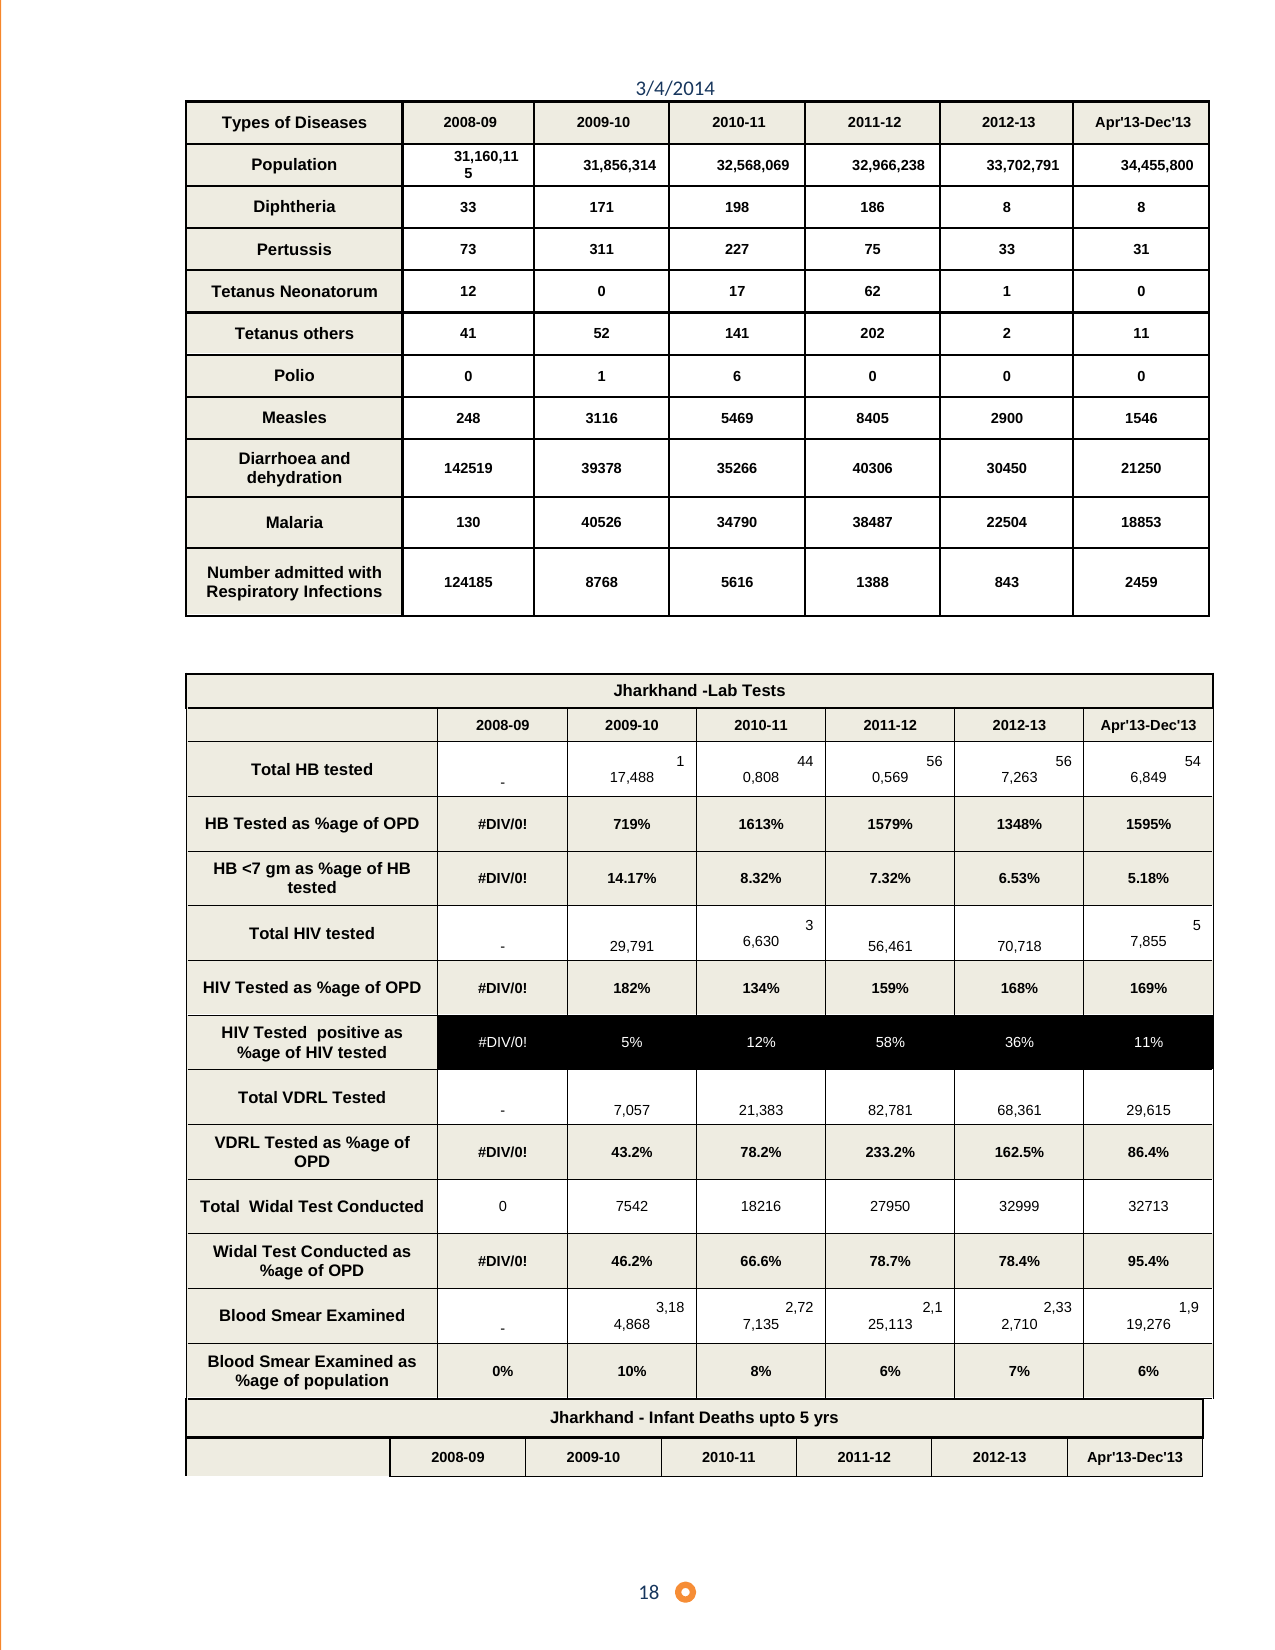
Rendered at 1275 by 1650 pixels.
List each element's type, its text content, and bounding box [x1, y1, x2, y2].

table_cell 66.6% [697, 1234, 825, 1288]
table_cell Tetanus others [187, 314, 401, 353]
table_cell 52 [535, 314, 668, 353]
table_cell 2011-12 [826, 709, 954, 741]
table_cell 186 [806, 187, 939, 227]
table_cell 29,615 [1084, 1069, 1213, 1124]
table_cell 560,569 [826, 742, 954, 796]
table_cell 11% [1084, 1015, 1213, 1069]
table_cell 5% [568, 1016, 696, 1069]
table_cell HIV Tested as %age of OPD [187, 961, 437, 1014]
table_cell 134% [697, 961, 825, 1014]
table_cell 32999 [955, 1180, 1083, 1233]
table_cell Number admitted with Respiratory Infections [187, 549, 401, 614]
table_cell Diarrhoea and dehydration [187, 440, 401, 496]
table_cell 8 [941, 187, 1072, 227]
table_cell 1546 [1074, 398, 1208, 438]
table_cell Widal Test Conducted as %age of OPD [187, 1234, 437, 1288]
table_cell Total HIV tested [187, 906, 437, 960]
table_cell 8405 [806, 398, 939, 438]
table_cell #DIV/0! [438, 961, 567, 1014]
table_cell 2900 [941, 398, 1072, 438]
table_cell 198 [670, 187, 804, 227]
table_cell 6.53% [955, 852, 1083, 905]
table_cell 5469 [670, 398, 804, 438]
table_cell 7542 [568, 1180, 696, 1233]
table_cell 2008-09 [438, 709, 567, 741]
table_cell 0 [438, 1180, 567, 1233]
table_cell 14.17% [568, 852, 696, 905]
table_cell 57,855 [1084, 905, 1213, 960]
table_cell Tetanus Neonatorum [187, 271, 401, 311]
table_cell 117,488 [568, 742, 696, 796]
table_cell 0% [438, 1344, 567, 1397]
table_cell 2011-12 [806, 103, 939, 143]
table_cell 38487 [806, 498, 939, 547]
table_cell 2010-11 [697, 709, 825, 741]
table_cell 32713 [1084, 1179, 1213, 1233]
table_cell 86.4% [1084, 1124, 1213, 1179]
table_cell 1388 [806, 549, 939, 614]
table_cell 32,568,069 [670, 145, 804, 185]
table_cell 124185 [404, 549, 533, 614]
table_cell Apr'13-Dec'13 [1074, 103, 1208, 143]
table_cell 440,808 [697, 742, 825, 796]
table_cell - [438, 1070, 567, 1124]
table_cell Malaria [187, 498, 401, 547]
table_cell 2012-13 [941, 103, 1072, 143]
table_cell 227 [670, 229, 804, 269]
table_cell - [438, 906, 567, 960]
table_cell 7% [955, 1344, 1083, 1397]
table_cell 0 [535, 271, 668, 311]
table_cell 719% [568, 797, 696, 851]
table_cell #DIV/0! [438, 1016, 567, 1069]
table_cell 6 [670, 356, 804, 396]
table_cell 73 [404, 229, 533, 269]
table_cell 159% [826, 961, 954, 1014]
table_cell 40306 [806, 440, 939, 496]
table_cell [187, 708, 437, 741]
table_cell Apr'13-Dec'13 [1068, 1439, 1202, 1476]
table_cell 34,455,800 [1074, 145, 1208, 185]
table_cell 35266 [670, 440, 804, 496]
table_cell 6% [1084, 1343, 1213, 1397]
table_cell 46.2% [568, 1234, 696, 1288]
table_cell Pertussis [187, 229, 401, 269]
table_cell 162.5% [955, 1125, 1083, 1179]
table_cell 2,332,710 [955, 1289, 1083, 1343]
table_cell 18853 [1074, 498, 1208, 547]
table_cell 0 [806, 356, 939, 396]
table_cell Blood Smear Examined [187, 1289, 437, 1343]
table_cell 31 [1074, 229, 1208, 269]
table_cell 233.2% [826, 1125, 954, 1179]
table_cell 29,791 [568, 906, 696, 960]
table_cell #DIV/0! [438, 1125, 567, 1179]
table_cell 41 [404, 314, 533, 353]
table_cell 130 [404, 498, 533, 547]
table_cell 0 [404, 356, 533, 396]
table_cell Jharkhand - Infant Deaths upto 5 yrs [187, 1399, 1202, 1436]
table_cell 70,718 [955, 906, 1083, 960]
table_cell 567,263 [955, 742, 1083, 796]
table_cell 202 [806, 314, 939, 353]
table_cell 2009-10 [526, 1439, 661, 1476]
table_cell 39378 [535, 440, 668, 496]
table_cell Total VDRL Tested [187, 1070, 437, 1124]
table_cell 18216 [697, 1180, 825, 1233]
table_cell 142519 [404, 440, 533, 496]
table_cell 2 [941, 314, 1072, 353]
table_cell 311 [535, 229, 668, 269]
table_cell 1 [535, 356, 668, 396]
table_cell Total Widal Test Conducted [187, 1180, 437, 1233]
table_cell #DIV/0! [438, 852, 567, 905]
table_cell HIV Tested positive as %age of HIV tested [187, 1016, 437, 1069]
table_cell 5.18% [1084, 851, 1213, 905]
table_cell 2012-13 [932, 1439, 1067, 1476]
table_cell 7,057 [568, 1070, 696, 1124]
table_cell 78.2% [697, 1125, 825, 1179]
table_cell HB Tested as %age of OPD [187, 797, 437, 851]
table_cell VDRL Tested as %age of OPD [187, 1125, 437, 1179]
table_cell - [438, 1289, 567, 1343]
table_cell Population [187, 145, 401, 185]
table_cell 36% [955, 1016, 1083, 1069]
table_cell 68,361 [955, 1070, 1083, 1124]
table_cell 2011-12 [797, 1439, 931, 1476]
table_cell 78.7% [826, 1234, 954, 1288]
table_cell 5616 [670, 549, 804, 614]
table_cell 2010-11 [670, 103, 804, 143]
table_cell 3116 [535, 398, 668, 438]
table_cell 12 [404, 271, 533, 311]
table_cell HB <7 gm as %age of HB tested [187, 852, 437, 905]
table_cell 8% [697, 1344, 825, 1397]
table_cell 2,727,135 [697, 1289, 825, 1343]
table_cell Diphtheria [187, 187, 401, 227]
table_cell 0 [1074, 271, 1208, 311]
table_cell 58% [826, 1016, 954, 1069]
table_cell 36,630 [697, 906, 825, 960]
table_cell 31,856,314 [535, 145, 668, 185]
table_cell 171 [535, 187, 668, 227]
table_cell 8.32% [697, 852, 825, 905]
table_cell 21,383 [697, 1070, 825, 1124]
table_cell Apr'13-Dec'13 [1084, 709, 1213, 741]
table_cell 78.4% [955, 1234, 1083, 1288]
table_cell Blood Smear Examined as %age of population [187, 1344, 437, 1397]
table_cell 22504 [941, 498, 1072, 547]
table_cell 1595% [1084, 796, 1213, 851]
table_cell 1613% [697, 797, 825, 851]
table_cell 168% [955, 961, 1083, 1014]
table_cell 95.4% [1084, 1233, 1213, 1288]
table_cell Measles [187, 398, 401, 438]
table_cell 8768 [535, 549, 668, 614]
table_cell 2459 [1074, 549, 1208, 614]
table_cell 2008-09 [391, 1439, 525, 1476]
table_cell 11 [1074, 314, 1208, 353]
table_cell 6% [826, 1344, 954, 1397]
table_cell 10% [568, 1344, 696, 1397]
table_cell 7.32% [826, 852, 954, 905]
table_cell 141 [670, 314, 804, 353]
table_cell 82,781 [826, 1070, 954, 1124]
table_cell 33 [404, 187, 533, 227]
table_cell #DIV/0! [438, 1234, 567, 1288]
table_cell 40526 [535, 498, 668, 547]
table_cell 2010-11 [662, 1439, 796, 1476]
table_cell 546,849 [1084, 741, 1213, 796]
table_cell 12% [697, 1016, 825, 1069]
table_cell 0 [941, 356, 1072, 396]
table_cell 1348% [955, 797, 1083, 851]
table_header Jharkhand -Lab Tests [187, 675, 1212, 707]
table_cell 17 [670, 271, 804, 311]
table_cell 2009-10 [535, 103, 668, 143]
table_cell 182% [568, 961, 696, 1014]
table_cell [187, 1439, 389, 1476]
table_cell 169% [1084, 960, 1213, 1014]
table_cell 34790 [670, 498, 804, 547]
table_cell 2012-13 [955, 709, 1083, 741]
table_cell 843 [941, 549, 1072, 614]
table_cell 33 [941, 229, 1072, 269]
table_cell #DIV/0! [438, 797, 567, 851]
table_cell 75 [806, 229, 939, 269]
table_cell 2,125,113 [826, 1289, 954, 1343]
table_cell 56,461 [826, 906, 954, 960]
table_cell 0 [1074, 356, 1208, 396]
table_cell Polio [187, 356, 401, 396]
table_cell 32,966,238 [806, 145, 939, 185]
table_cell 30450 [941, 440, 1072, 496]
table_cell 1,919,276 [1084, 1288, 1213, 1343]
table_cell Total HB tested [187, 742, 437, 796]
table_cell 2008-09 [404, 103, 533, 143]
table_cell 2009-10 [568, 709, 696, 741]
table_cell 27950 [826, 1180, 954, 1233]
table_cell 1 [941, 271, 1072, 311]
table_cell - [438, 742, 567, 796]
table_cell Types of Diseases [187, 103, 401, 143]
table_cell 43.2% [568, 1125, 696, 1179]
table_cell 8 [1074, 187, 1208, 227]
table_cell 1579% [826, 797, 954, 851]
table_cell 31,160,115 [404, 145, 533, 185]
table_cell 21250 [1074, 440, 1208, 496]
table_cell 33,702,791 [941, 145, 1072, 185]
table_cell 248 [404, 398, 533, 438]
table_cell 3,184,868 [568, 1289, 696, 1343]
table_cell 62 [806, 271, 939, 311]
